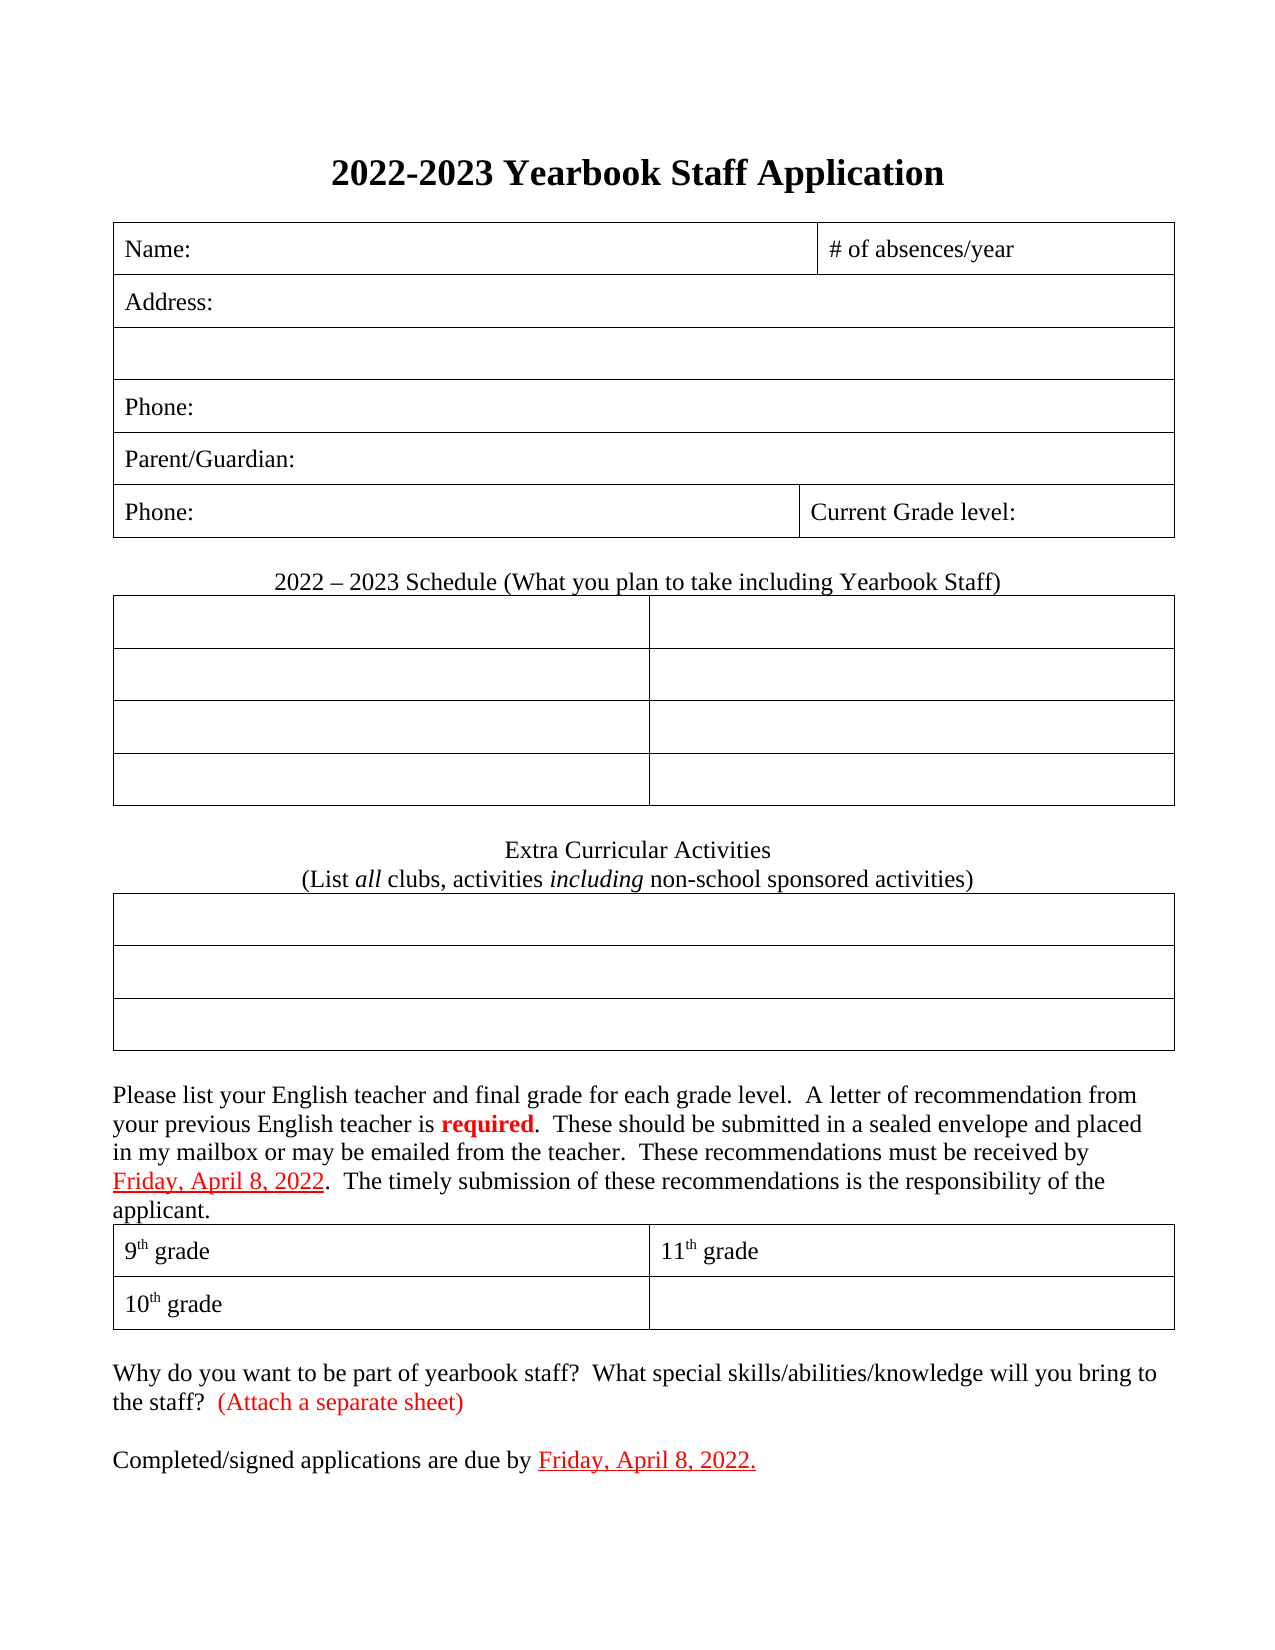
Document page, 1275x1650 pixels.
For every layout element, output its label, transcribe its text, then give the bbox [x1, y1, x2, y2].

text 2022 – 2023 Schedule (What you plan to take including Yearbook Staff) [112, 567, 1162, 595]
table_cell [114, 649, 649, 700]
table_cell [114, 946, 1174, 998]
table_cell Phone: [114, 485, 799, 537]
table_cell [650, 701, 1174, 753]
text Please list your English teacher and final grade for each grade level. A letter of recommendation from your previous English teacher is required. These should be submitted in a sealed envelope and placed in my mailbox or may be emailed from the teacher. These recommendations must be received by Friday, April 8, 2022. The timely submission of these recommendations is the responsibility of the applicant. [112, 1080, 1162, 1224]
table_cell Phone: [114, 380, 1174, 432]
table_header Name: [114, 223, 817, 274]
table_cell [650, 1277, 1174, 1329]
table_cell Current Grade level: [800, 485, 1174, 537]
text Why do you want to be part of yearbook staff? What special skills/abilities/knowledge will you bring to the staff? (Attach a separate sheet) [112, 1358, 1162, 1416]
table_cell Address: [114, 275, 1174, 327]
table_header 11th grade [650, 1225, 1174, 1276]
text Completed/signed applications are due by Friday, April 8, 2022. [112, 1445, 1162, 1473]
table_header 9th grade [114, 1225, 649, 1276]
table_header [114, 596, 649, 648]
table_cell 10th grade [114, 1277, 649, 1329]
table_header [114, 894, 1174, 945]
table_cell Parent/Guardian: [114, 433, 1174, 484]
table_cell [114, 754, 649, 805]
table_cell [114, 328, 1174, 379]
table_cell [650, 754, 1174, 805]
table_header [650, 596, 1174, 648]
table_cell [650, 649, 1174, 700]
text Extra Curricular Activities [112, 835, 1162, 864]
table_header # of absences/year [818, 223, 1174, 274]
text 2022-2023 Yearbook Staff Application [112, 150, 1162, 193]
text (List all clubs, activities including non-school sponsored activities) [112, 864, 1162, 893]
table_cell [114, 999, 1174, 1050]
table_cell [114, 701, 649, 753]
